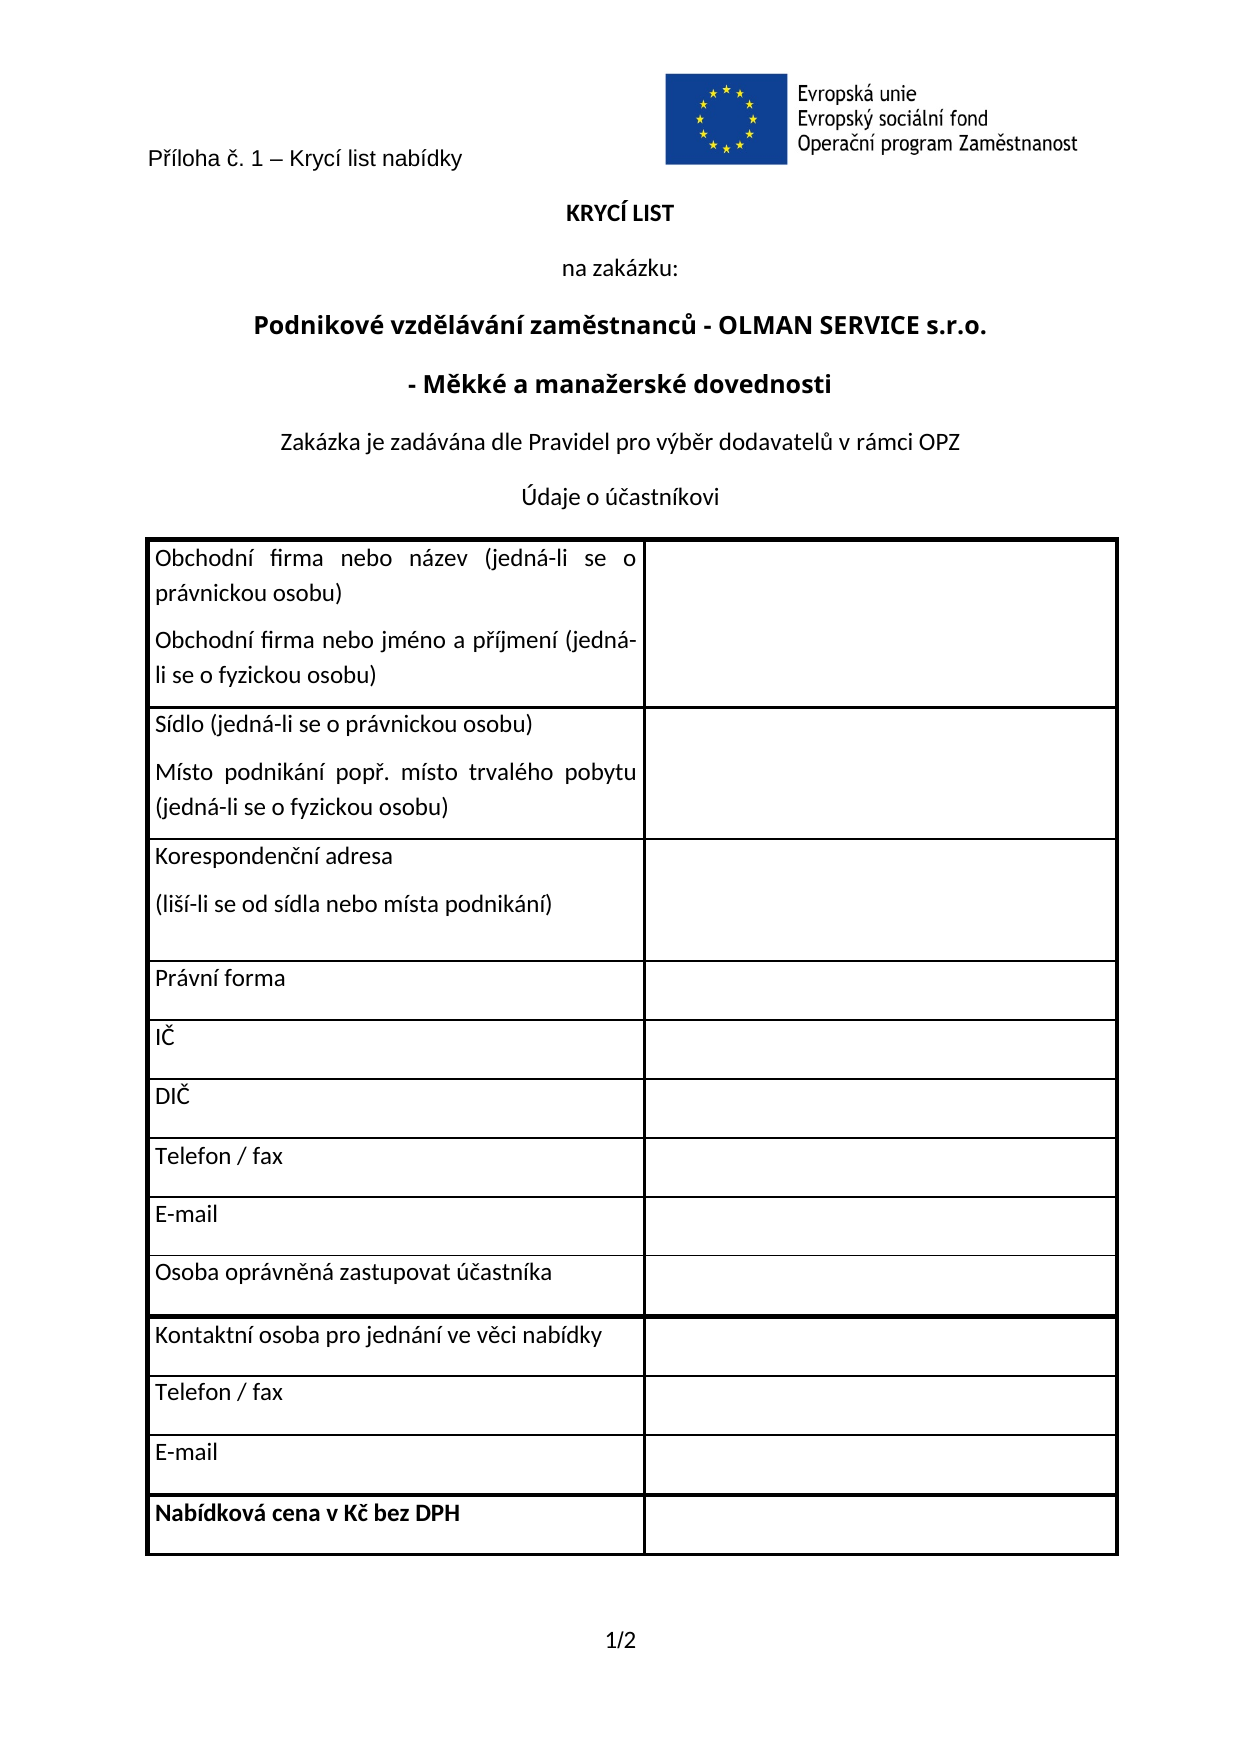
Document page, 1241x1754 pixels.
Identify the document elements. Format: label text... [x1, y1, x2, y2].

table_cell [646, 1021, 1115, 1078]
table_cell Sídlo (jedná-li se o právnickou osobu) Místo podnikání popř. místo trvalého pobytu (jedná-li se o fyzickou osobu) [150, 709, 643, 838]
table_cell Právní forma [150, 962, 643, 1019]
table_cell [646, 1139, 1115, 1196]
table_header [646, 542, 1115, 706]
table_cell IČ [150, 1021, 643, 1078]
table_cell Korespondenční adresa (liší-li se od sídla nebo místa podnikání) [150, 840, 643, 960]
table_cell Kontaktní osoba pro jednání ve věci nabídky [150, 1319, 643, 1374]
table_cell E-mail [150, 1436, 643, 1493]
table_cell DIČ [150, 1080, 643, 1137]
table_cell [646, 1497, 1115, 1553]
table_cell E-mail [150, 1198, 643, 1255]
text KRYCÍ LIST [148, 197, 1093, 227]
table_cell [646, 840, 1115, 960]
table_cell [646, 1377, 1115, 1433]
table_cell Telefon / fax [150, 1377, 643, 1433]
table_cell [646, 709, 1115, 838]
text na zakázku: [148, 252, 1093, 283]
table_cell [646, 1436, 1115, 1493]
text - Měkké a manažerské dovednosti [148, 367, 1093, 401]
table_cell Osoba oprávněná zastupovat účastníka [150, 1256, 643, 1314]
table_cell [646, 1080, 1115, 1137]
text Podnikové vzdělávání zaměstnanců - OLMAN SERVICE s.r.o. [148, 308, 1093, 342]
table_cell [646, 1256, 1115, 1314]
text Údaje o účastníkovi [148, 481, 1093, 512]
table_cell Nabídková cena v Kč bez DPH [150, 1497, 643, 1553]
table_cell [646, 1319, 1115, 1374]
picture [663, 71, 1078, 167]
table_header Obchodní firma nebo název (jedná-li se o právnickou osobu) Obchodní firma nebo jméno a příjmení (jedná-li se o fyzickou osobu) [150, 542, 643, 706]
table_cell [646, 1198, 1115, 1255]
text Zakázka je zadávána dle Pravidel pro výběr dodavatelů v rámci OPZ [148, 426, 1093, 456]
table_cell Telefon / fax [150, 1139, 643, 1196]
table_cell [646, 962, 1115, 1019]
